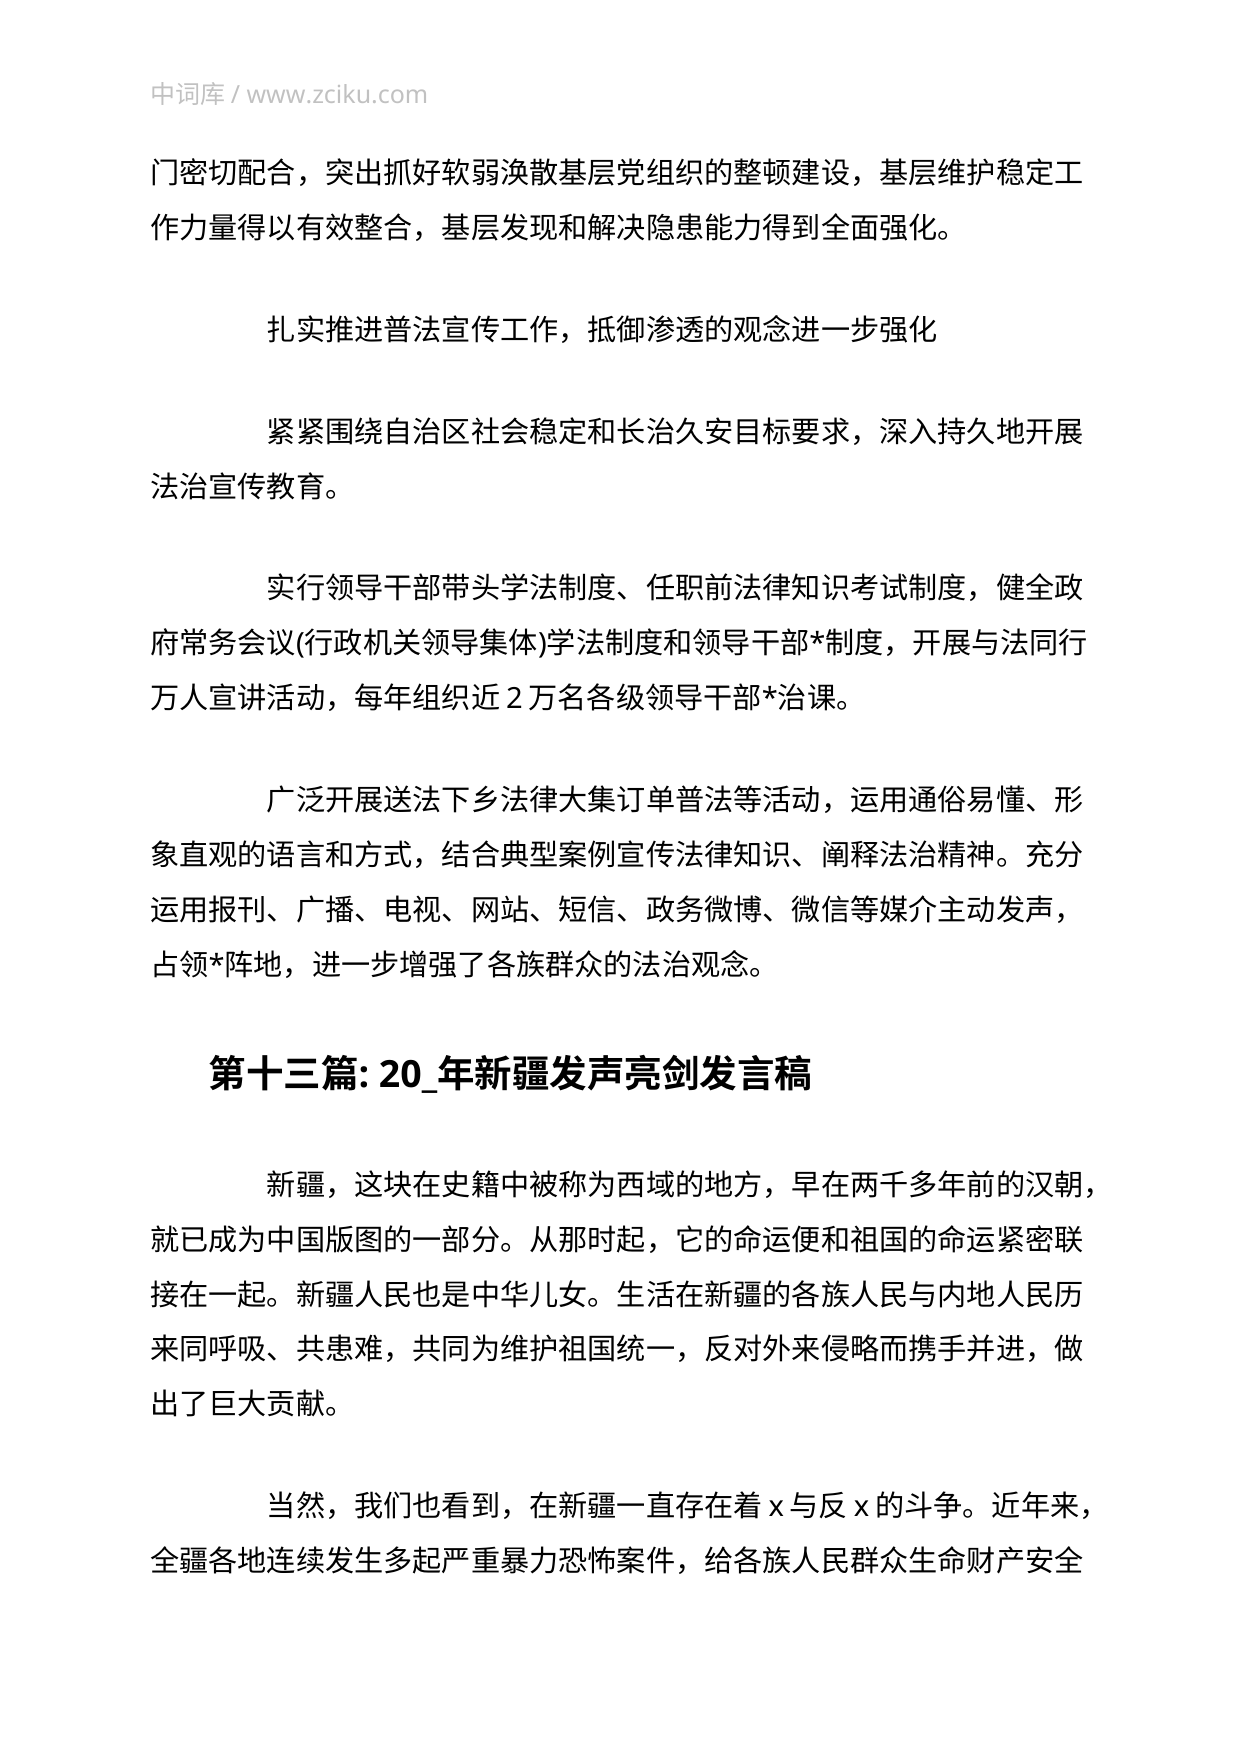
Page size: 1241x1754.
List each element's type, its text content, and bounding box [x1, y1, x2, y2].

text 第十三篇: 20_年新疆发声亮剑发言稿 [150, 1044, 1090, 1098]
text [150, 1483, 1090, 1580]
text 扎实推进普法宣传工作，抵御渗透的观念进一步强化 [150, 307, 1090, 349]
text 新疆，这块在史籍中被称为西域的地方，早在两千多年前的汉朝，就已成为中国版图的一部分。从那时起，它的命运便和祖国的命运紧密联接在一起。新疆人民也是中华儿女。生活在新疆的各族人民与内地人民历来同呼吸、共患难，共同为维护祖国统一，反对外来侵略而携手并进，做出了巨大贡献。 [150, 1161, 1090, 1423]
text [150, 150, 1090, 247]
text 实行领导干部带头学法制度、任职前法律知识考试制度，健全政府常务会议(行政机关领导集体)学法制度和领导干部*制度，开展与法同行万人宣讲活动，每年组织近2万名各级领导干部*治课。 [150, 565, 1090, 717]
text 紧紧围绕自治区社会稳定和长治久安目标要求，深入持久地开展法治宣传教育。 [150, 408, 1090, 506]
text 广泛开展送法下乡法律大集订单普法等活动，运用通俗易懂、形象直观的语言和方式，结合典型案例宣传法律知识、阐释法治精神。充分运用报刊、广播、电视、网站、短信、政务微博、微信等媒介主动发声，占领*阵地，进一步增强了各族群众的法治观念。 [150, 777, 1090, 984]
